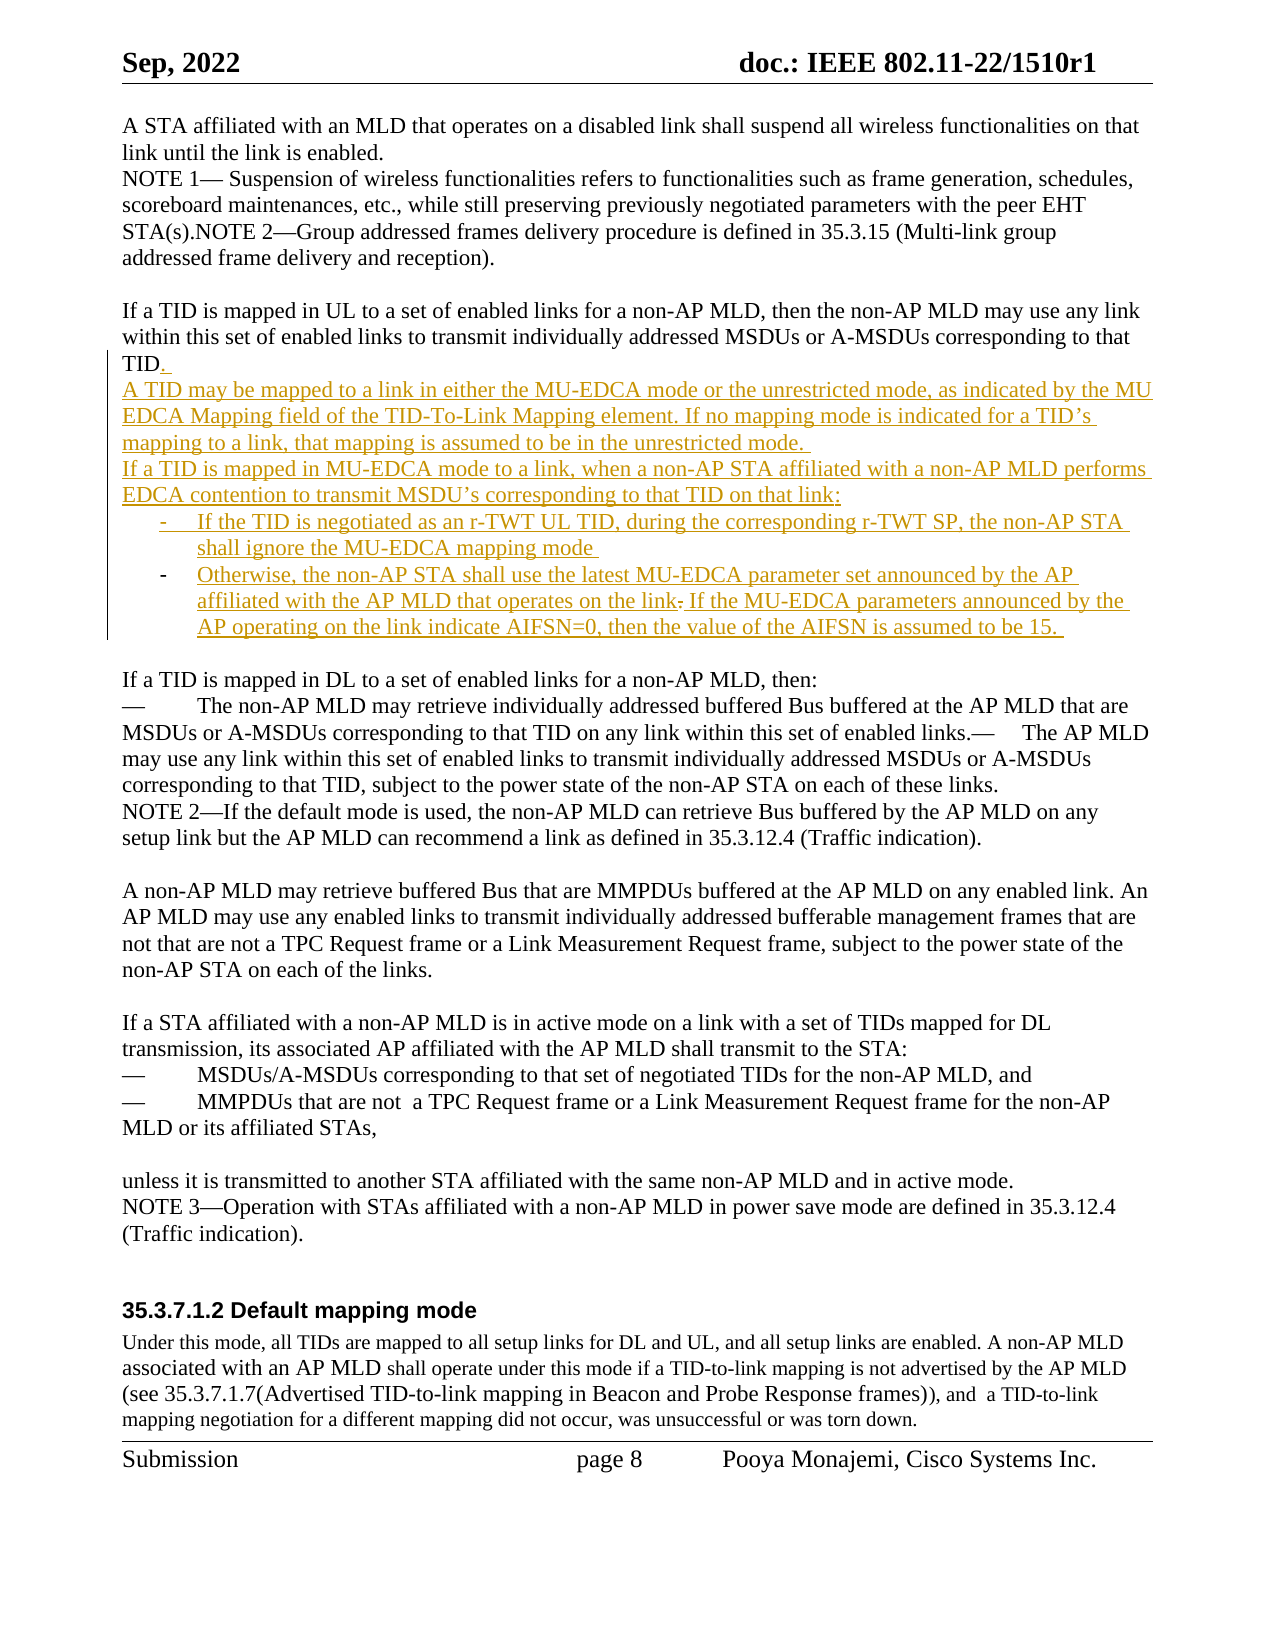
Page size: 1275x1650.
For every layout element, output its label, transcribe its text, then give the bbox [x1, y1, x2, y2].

text — MSDUs/A-MSDUs corresponding to that set of negotiated TIDs for the non-AP MLD, and [122, 1061, 1153, 1088]
text If a TID is mapped in DL to a set of enabled links for a non-AP MLD, then: [122, 666, 1153, 692]
text unless it is transmitted to another STA affiliated with the same non-AP MLD and in active mode. [122, 1167, 1153, 1193]
text NOTE 2—If the default mode is used, the non-AP MLD can retrieve Bus buffered by the AP MLD on any setup link but the AP MLD can recommend a link as defined in 35.3.12.4 (Traffic indication). [122, 798, 1153, 851]
text A non-AP MLD may retrieve buffered Bus that are MMPDUs buffered at the AP MLD on any enabled link. An AP MLD may use any enabled links to transmit individually addressed bufferable management frames that are not that are not a TPC Request frame or a Link Measurement Request frame, subject to the power state of the non-AP STA on each of the links. [122, 877, 1153, 982]
text Under this mode, all TIDs are mapped to all setup links for DL and UL, and all setup links are enabled. A non-AP MLD associated with an AP MLD shall operate under this mode if a TID-to-link mapping is not advertised by the AP MLD (see 35.3.7.1.7(Advertised TID-to-link mapping in Beacon and Probe Response frames)), and a TID-to-link mapping negotiation for a different mapping did not occur, was unsuccessful or was torn down. [122, 1330, 1153, 1431]
text If a TID is mapped in UL to a set of enabled links for a non-AP MLD, then the non-AP MLD may use any link within this set of enabled links to transmit individually addressed MSDUs or A-MSDUs corresponding to that TID [122, 297, 1153, 376]
subtitle 35.3.7.1.2 Default mapping mode [122, 1297, 1153, 1324]
text A STA affiliated with an MLD that operates on a disabled link shall suspend all wireless functionalities on that link until the link is enabled. [122, 112, 1153, 165]
text — The non-AP MLD may retrieve individually addressed buffered Bus buffered at the AP MLD that are MSDUs or A-MSDUs corresponding to that TID on any link within this set of enabled links.— The AP MLD may use any link within this set of enabled links to transmit individually addressed MSDUs or A-MSDUs corresponding to that TID, subject to the power state of the non-AP STA on each of these links. [122, 692, 1153, 798]
text NOTE 3—Operation with STAs affiliated with a non-AP MLD in power save mode are defined in 35.3.12.4 (Traffic indication). [122, 1193, 1153, 1246]
text NOTE 1— Suspension of wireless functionalities refers to functionalities such as frame generation, schedules, scoreboard maintenances, etc., while still preserving previously negotiated parameters with the peer EHT STA(s).NOTE 2—Group addressed frames delivery procedure is defined in 35.3.15 (Multi-link group addressed frame delivery and reception). [122, 165, 1153, 271]
text MLD or its affiliated STAs, [122, 1114, 1153, 1141]
text If a STA affiliated with a non-AP MLD is in active mode on a link with a set of TIDs mapped for DL transmission, its associated AP affiliated with the AP MLD shall transmit to the STA: [122, 1009, 1153, 1061]
text — MMPDUs that are not a TPC Request frame or a Link Measurement Request frame for the non-AP [122, 1088, 1153, 1114]
